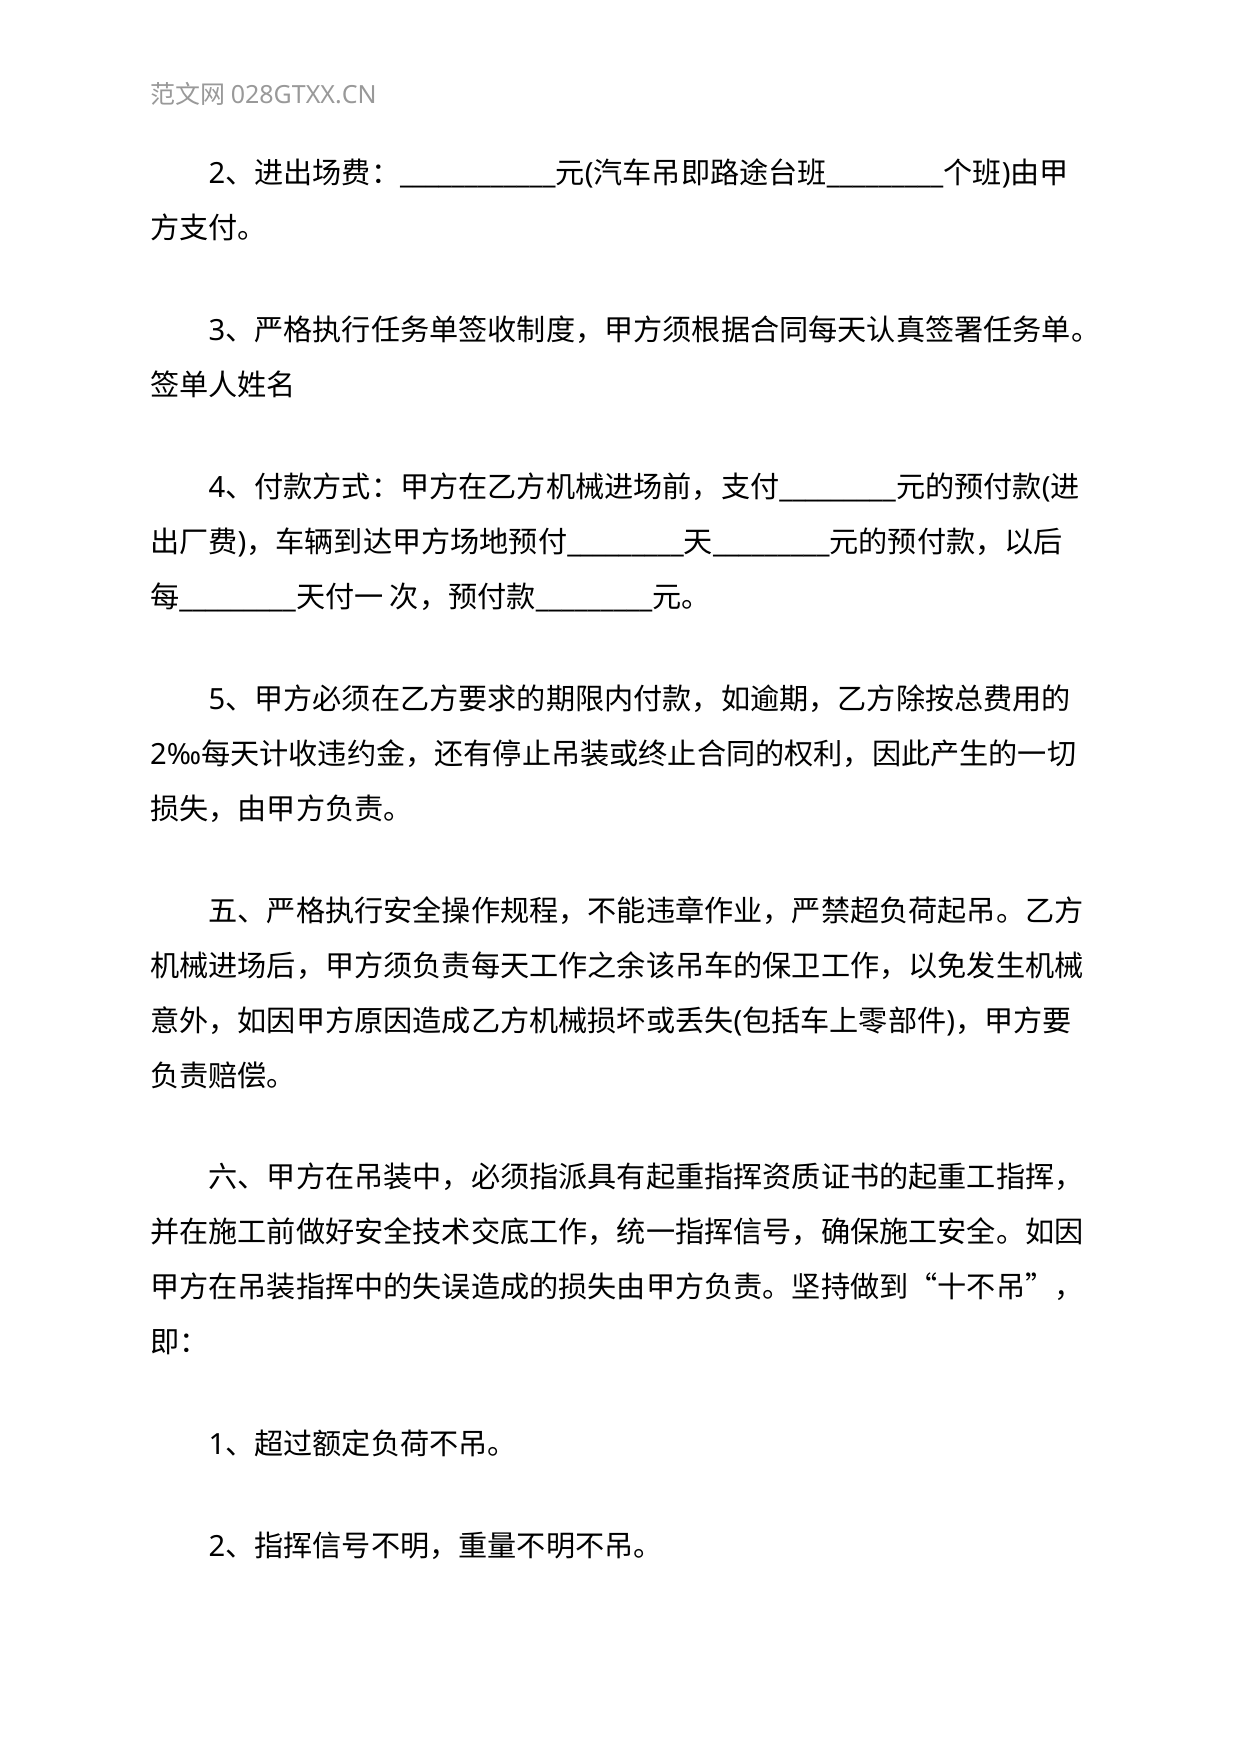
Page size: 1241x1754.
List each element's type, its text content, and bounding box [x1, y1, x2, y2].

text 2、指挥信号不明，重量不明不吊。 [150, 1522, 1090, 1565]
text 1、超过额定负荷不吊。 [150, 1420, 1090, 1463]
text 五、严格执行安全操作规程，不能违章作业，严禁超负荷起吊。乙方机械进场后，甲方须负责每天工作之余该吊车的保卫工作，以免发生机械意外，如因甲方原因造成乙方机械损坏或丢失(包括车上零部件)，甲方要负责赔偿。 [150, 887, 1090, 1094]
text 3、严格执行任务单签收制度，甲方须根据合同每天认真签署任务单。签单人姓名 [150, 307, 1090, 404]
text 5、甲方必须在乙方要求的期限内付款，如逾期，乙方除按总费用的2‰每天计收违约金，还有停止吊装或终止合同的权利，因此产生的一切损失，由甲方负责。 [150, 676, 1090, 828]
text 4、付款方式：甲方在乙方机械进场前，支付_________元的预付款(进出厂费)，车辆到达甲方场地预付_________天_________元的预付款，以后每_________天付一 次，预付款_________元。 [150, 463, 1090, 616]
text 六、甲方在吊装中，必须指派具有起重指挥资质证书的起重工指挥，并在施工前做好安全技术交底工作，统一指挥信号，确保施工安全。如因甲方在吊装指挥中的失误造成的损失由甲方负责。坚持做到“十不吊”，即： [150, 1154, 1090, 1361]
text 2、进出场费：____________元(汽车吊即路途台班_________个班)由甲方支付。 [150, 150, 1090, 247]
